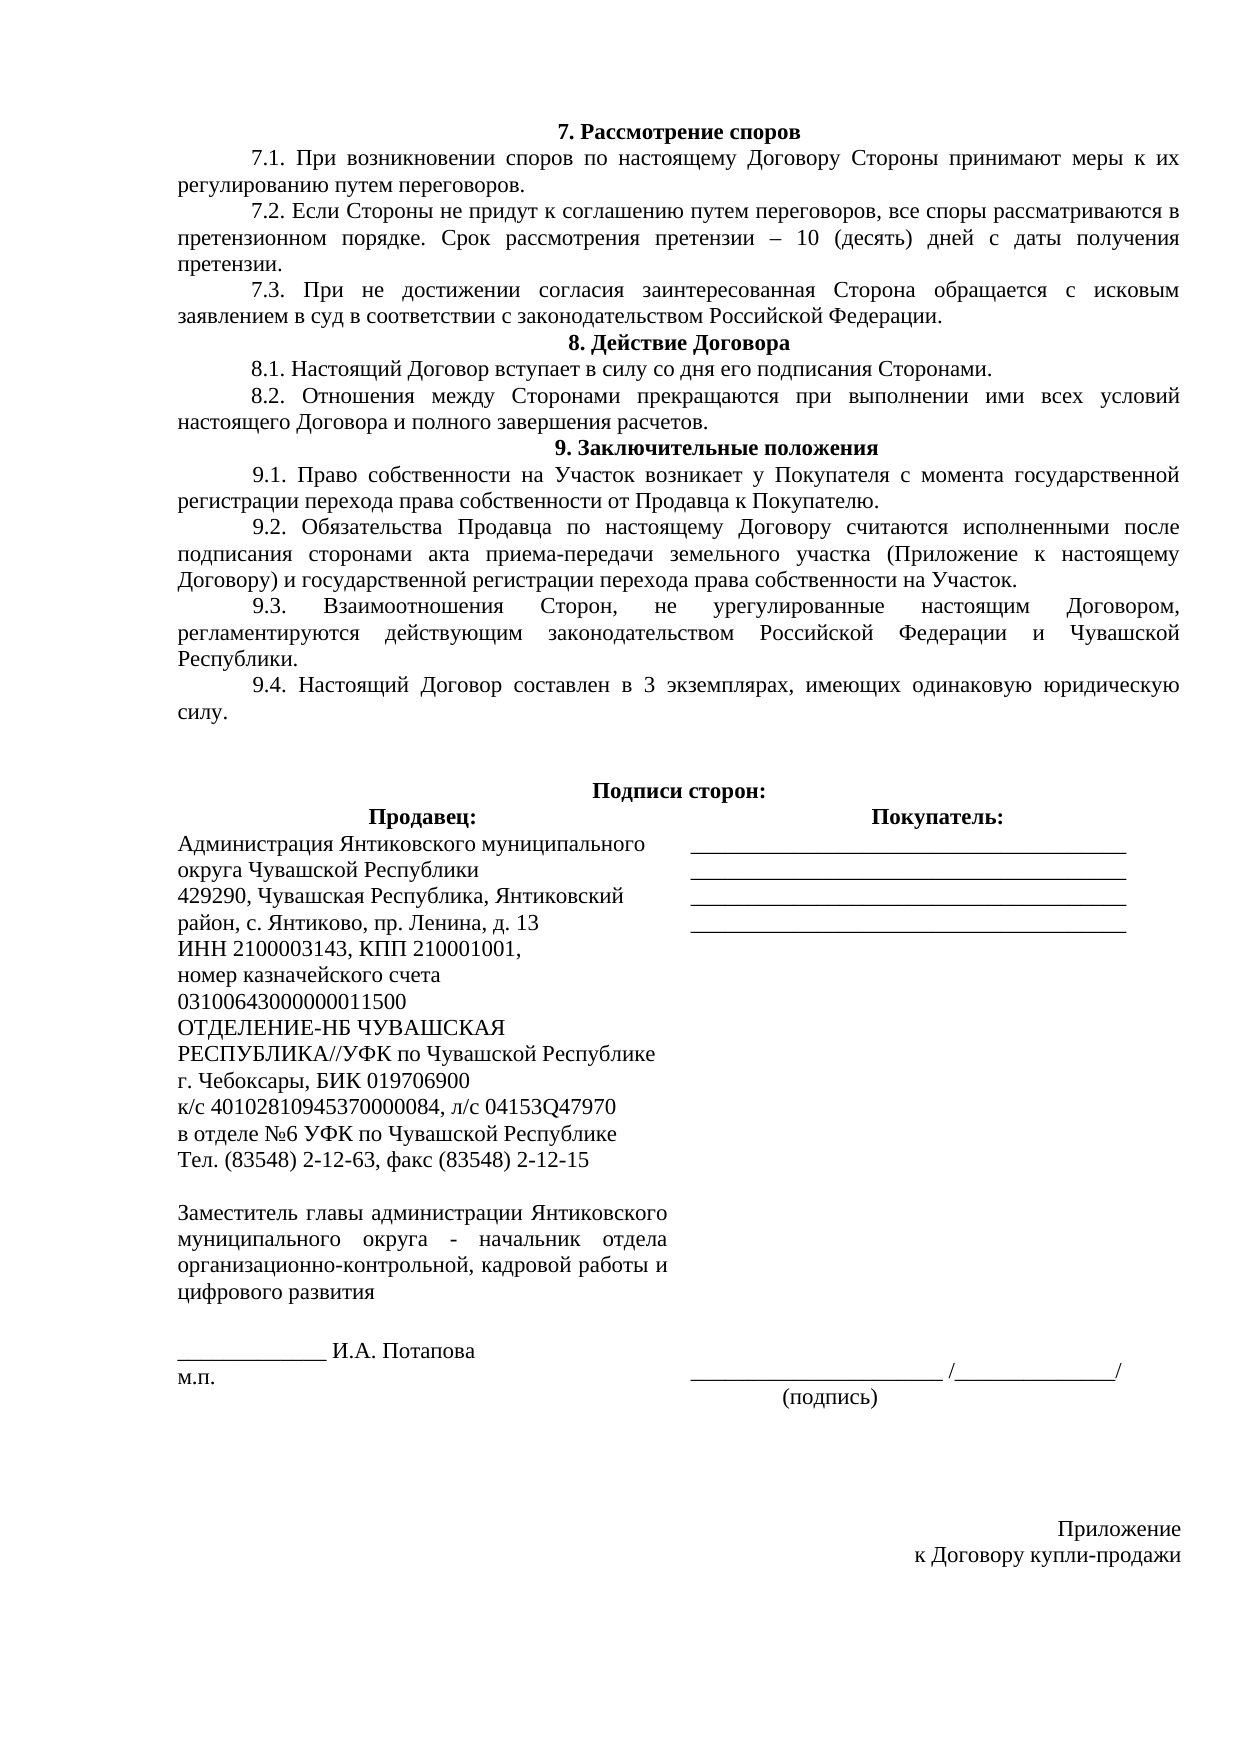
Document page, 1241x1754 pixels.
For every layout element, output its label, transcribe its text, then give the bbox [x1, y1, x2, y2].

text Подписи сторон: [177, 777, 1181, 803]
table_header Продавец: Администрация Янтиковского муниципального округа Чувашской Республики 429290, Чувашская Республика, Янтиковский район, с. Янтиково, пр. Ленина, д. 13 ИНН 2100003143, КПП 210001001, номер казначейского счета 03100643000000011500 ОТДЕЛЕНИЕ-НБ ЧУВАШСКАЯ РЕСПУБЛИКА//УФК по Чувашской Республике г. Чебоксары, БИК 019706900 к/с 40102810945370000084, л/с 04153Q47970 в отделе №6 УФК по Чувашской Республике Тел. (83548) 2-12-63, факс (83548) 2-12-15 Заместитель главы администрации Янтиковского муниципального округа - начальник отдела организационно-контрольной, кадровой работы и цифрового развития _____________ И.А. Потапова м.п. [166, 803, 679, 1409]
text Приложение [177, 1515, 1181, 1541]
text 8. Действие Договора [177, 329, 1181, 355]
text 7. Рассмотрение споров [177, 118, 1181, 144]
text 7.3. При не достижении согласия заинтересованная Сторона обращается с исковым заявлением в суд в соответствии с законодательством Российской Федерации. [177, 276, 1181, 329]
text 8.1. Настоящий Договор вступает в силу со дня его подписания Сторонами. [177, 355, 1181, 382]
text к Договору купли-продажи [177, 1541, 1181, 1568]
text 7.2. Если Стороны не придут к соглашению путем переговоров, все споры рассматриваются в претензионном порядке. Срок рассмотрения претензии – 10 (десять) дней с даты получения претензии. [177, 197, 1181, 276]
text 8.2. Отношения между Сторонами прекращаются при выполнении ими всех условий настоящего Договора и полного завершения расчетов. [177, 382, 1181, 434]
text 9.2. Обязательства Продавца по настоящему Договору считаются исполненными после подписания сторонами акта приема-передачи земельного участка (Приложение к настоящему Договору) и государственной регистрации перехода права собственности на Участок. [177, 513, 1181, 592]
text 9.4. Настоящий Договор составлен в 3 экземплярах, имеющих одинаковую юридическую силу. [177, 672, 1181, 724]
table_header Покупатель: ______________________________________ ______________________________________ ______________________________________ ______________________________________ ______________________ /______________/ (подпись) [679, 803, 1196, 1409]
text 7.1. При возникновении споров по настоящему Договору Стороны принимают меры к их регулированию путем переговоров. [177, 144, 1181, 197]
text 9. Заключительные положения [177, 434, 1181, 461]
text 9.1. Право собственности на Участок возникает у Покупателя с момента государственной регистрации перехода права собственности от Продавца к Покупателю. [177, 461, 1181, 513]
text 9.3. Взаимоотношения Сторон, не урегулированные настоящим Договором, регламентируются действующим законодательством Российской Федерации и Чувашской Республики. [177, 592, 1181, 672]
